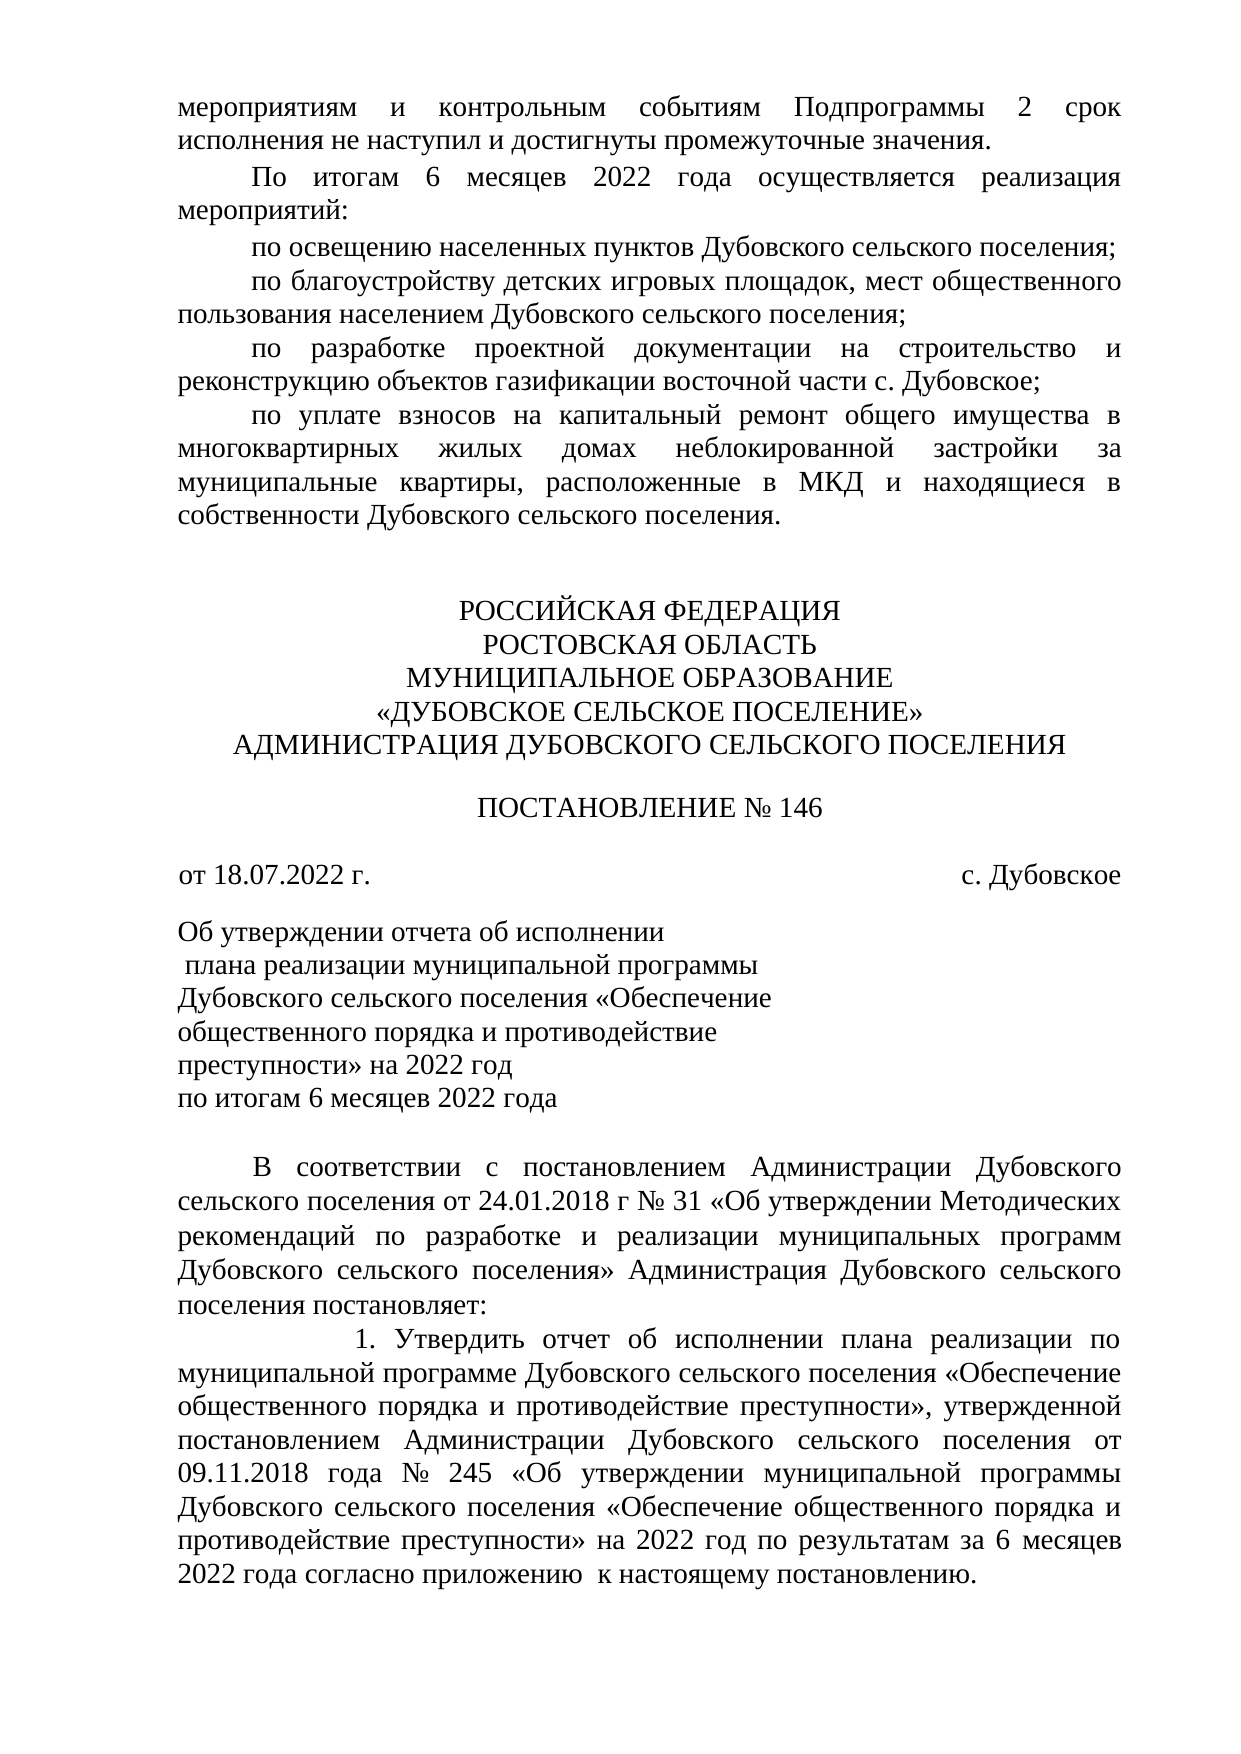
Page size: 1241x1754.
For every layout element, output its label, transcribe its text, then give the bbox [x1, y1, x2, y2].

text от 18.07.2022 г. с. Дубовское [177, 857, 1122, 890]
text по итогам 6 месяцев 2022 года [177, 1081, 1122, 1114]
text В соответствии с постановлением Администрации Дубовского сельского поселения от 24.01.2018 г № 31 «Об утверждении Методических рекомендаций по разработке и реализации муниципальных программ Дубовского сельского поселения» Администрация Дубовского сельского поселения постановляет: [177, 1149, 1122, 1320]
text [177, 89, 1122, 156]
text общественного порядка и противодействие [177, 1014, 1122, 1048]
text По итогам 6 месяцев 2022 года осуществляется реализация мероприятий: [177, 159, 1122, 226]
text по уплате взносов на капитальный ремонт общего имущества в многоквартирных жилых домах неблокированной застройки за муниципальные квартиры, расположенные в МКД и находящиеся в собственности Дубовского сельского поселения. [177, 397, 1122, 531]
text по разработке проектной документации на строительство и реконструкцию объектов газификации восточной части с. Дубовское; [177, 330, 1122, 397]
text Об утверждении отчета об исполнении [177, 914, 1122, 948]
text РОССИЙСКАЯ ФЕДЕРАЦИЯ [177, 593, 1122, 627]
text преступности» на 2022 год [177, 1048, 1122, 1081]
text РОСТОВСКАЯ ОБЛАСТЬ [177, 627, 1122, 660]
text «ДУБОВСКОЕ СЕЛЬСКОЕ ПОСЕЛЕНИЕ» [177, 694, 1122, 727]
text МУНИЦИПАЛЬНОЕ ОБРАЗОВАНИЕ [177, 660, 1122, 694]
text по освещению населенных пунктов Дубовского сельского поселения; [177, 229, 1122, 263]
text 1. Утвердить отчет об исполнении плана реализации по муниципальной программе Дубовского сельского поселения «Обеспечение общественного порядка и противодействие преступности», утвержденной постановлением Администрации Дубовского сельского поселения от 09.11.2018 года № 245 «Об утверждении муниципальной программы Дубовского сельского поселения «Обеспечение общественного порядка и противодействие преступности» на 2022 год по результатам за 6 месяцев 2022 года согласно приложению к настоящему постановлению. [177, 1321, 1122, 1589]
text АДМИНИСТРАЦИЯ ДУБОВСКОГО СЕЛЬСКОГО ПОСЕЛЕНИЯ [177, 727, 1122, 761]
text плана реализации муниципальной программы [177, 948, 1122, 981]
text ПОСТАНОВЛЕНИЕ № 146 [177, 790, 1122, 823]
text Дубовского сельского поселения «Обеспечение [177, 981, 1122, 1014]
text по благоустройству детских игровых площадок, мест общественного пользования населением Дубовского сельского поселения; [177, 263, 1122, 330]
